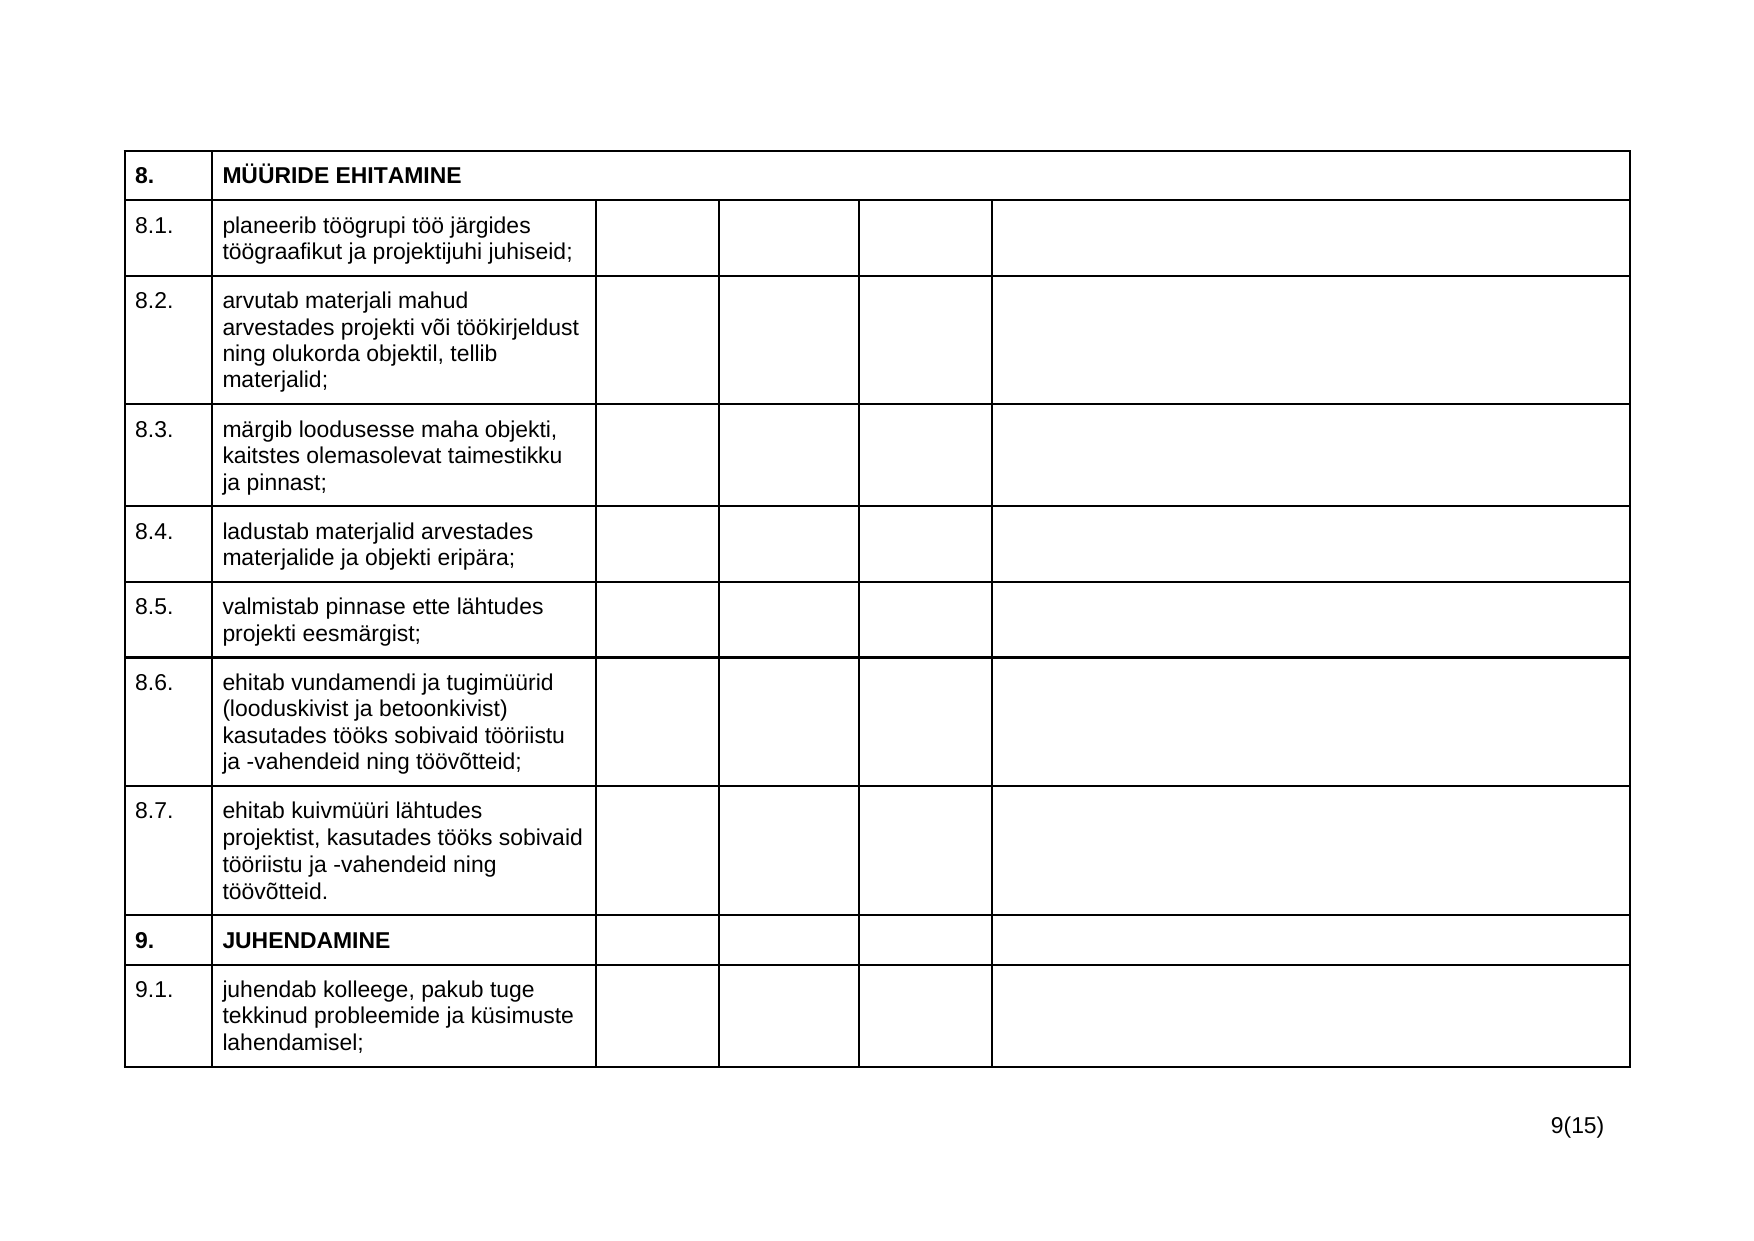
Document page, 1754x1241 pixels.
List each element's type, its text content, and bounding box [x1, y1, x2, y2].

table_cell [597, 277, 718, 403]
table_cell [993, 659, 1629, 785]
table_cell [597, 507, 718, 581]
table_cell [720, 507, 858, 581]
table_cell [720, 916, 858, 964]
table_cell [860, 277, 991, 403]
table_cell [993, 916, 1629, 964]
table_cell ehitab vundamendi ja tugimüürid (looduskivist ja betoonkivist) kasutades tööks sobivaid tööriistu ja -vahendeid ning töövõtteid; [213, 659, 595, 785]
table_cell [597, 659, 718, 785]
table_cell [720, 659, 858, 785]
table_cell [126, 916, 211, 964]
table_cell [720, 787, 858, 914]
table_cell [860, 966, 991, 1066]
table_cell [720, 966, 858, 1066]
table_cell [597, 405, 718, 505]
table_cell [126, 277, 211, 403]
table_cell märgib loodusesse maha objekti, kaitstes olemasolevat taimestikku ja pinnast; [213, 405, 595, 505]
table_cell [126, 966, 211, 1066]
table_cell [720, 405, 858, 505]
table_cell [993, 507, 1629, 581]
table_cell [126, 201, 211, 275]
table_cell [860, 507, 991, 581]
table_cell ladustab materjalid arvestades materjalide ja objekti eripära; [213, 507, 595, 581]
table_cell [993, 787, 1629, 914]
table_cell [860, 916, 991, 964]
table_cell [597, 916, 718, 964]
table_cell [993, 277, 1629, 403]
table_header MÜÜRIDE EHITAMINE [213, 152, 1629, 199]
table_cell [597, 201, 718, 275]
table_cell valmistab pinnase ette lähtudes projekti eesmärgist; [213, 583, 595, 656]
table_cell [860, 201, 991, 275]
table_cell [126, 787, 211, 914]
table_cell [993, 201, 1629, 275]
table_header [126, 152, 211, 199]
table_cell [860, 405, 991, 505]
table_cell [126, 405, 211, 505]
table_cell [720, 583, 858, 656]
table_cell [126, 659, 211, 785]
table_cell [597, 583, 718, 656]
table_cell [993, 405, 1629, 505]
table_cell [860, 659, 991, 785]
table_cell [860, 583, 991, 656]
table_cell [597, 787, 718, 914]
table_cell [720, 201, 858, 275]
table_cell ehitab kuivmüüri lähtudes projektist, kasutades tööks sobivaid tööriistu ja ‑vahendeid ning töövõtteid. [213, 787, 595, 914]
table_cell [993, 583, 1629, 656]
table_cell [126, 507, 211, 581]
table_cell [993, 966, 1629, 1066]
table_cell JUHENDAMINE [213, 916, 595, 964]
table_cell [720, 277, 858, 403]
table_cell [597, 966, 718, 1066]
table_cell [860, 787, 991, 914]
table_cell planeerib töögrupi töö järgides töögraafikut ja projektijuhi juhiseid; [213, 201, 595, 275]
table_cell [126, 583, 211, 656]
table_cell juhendab kolleege, pakub tuge tekkinud probleemide ja küsimuste lahendamisel; [213, 966, 595, 1066]
table_cell arvutab materjali mahud arvestades projekti või töökirjeldust ning olukorda objektil, tellib materjalid; [213, 277, 595, 403]
